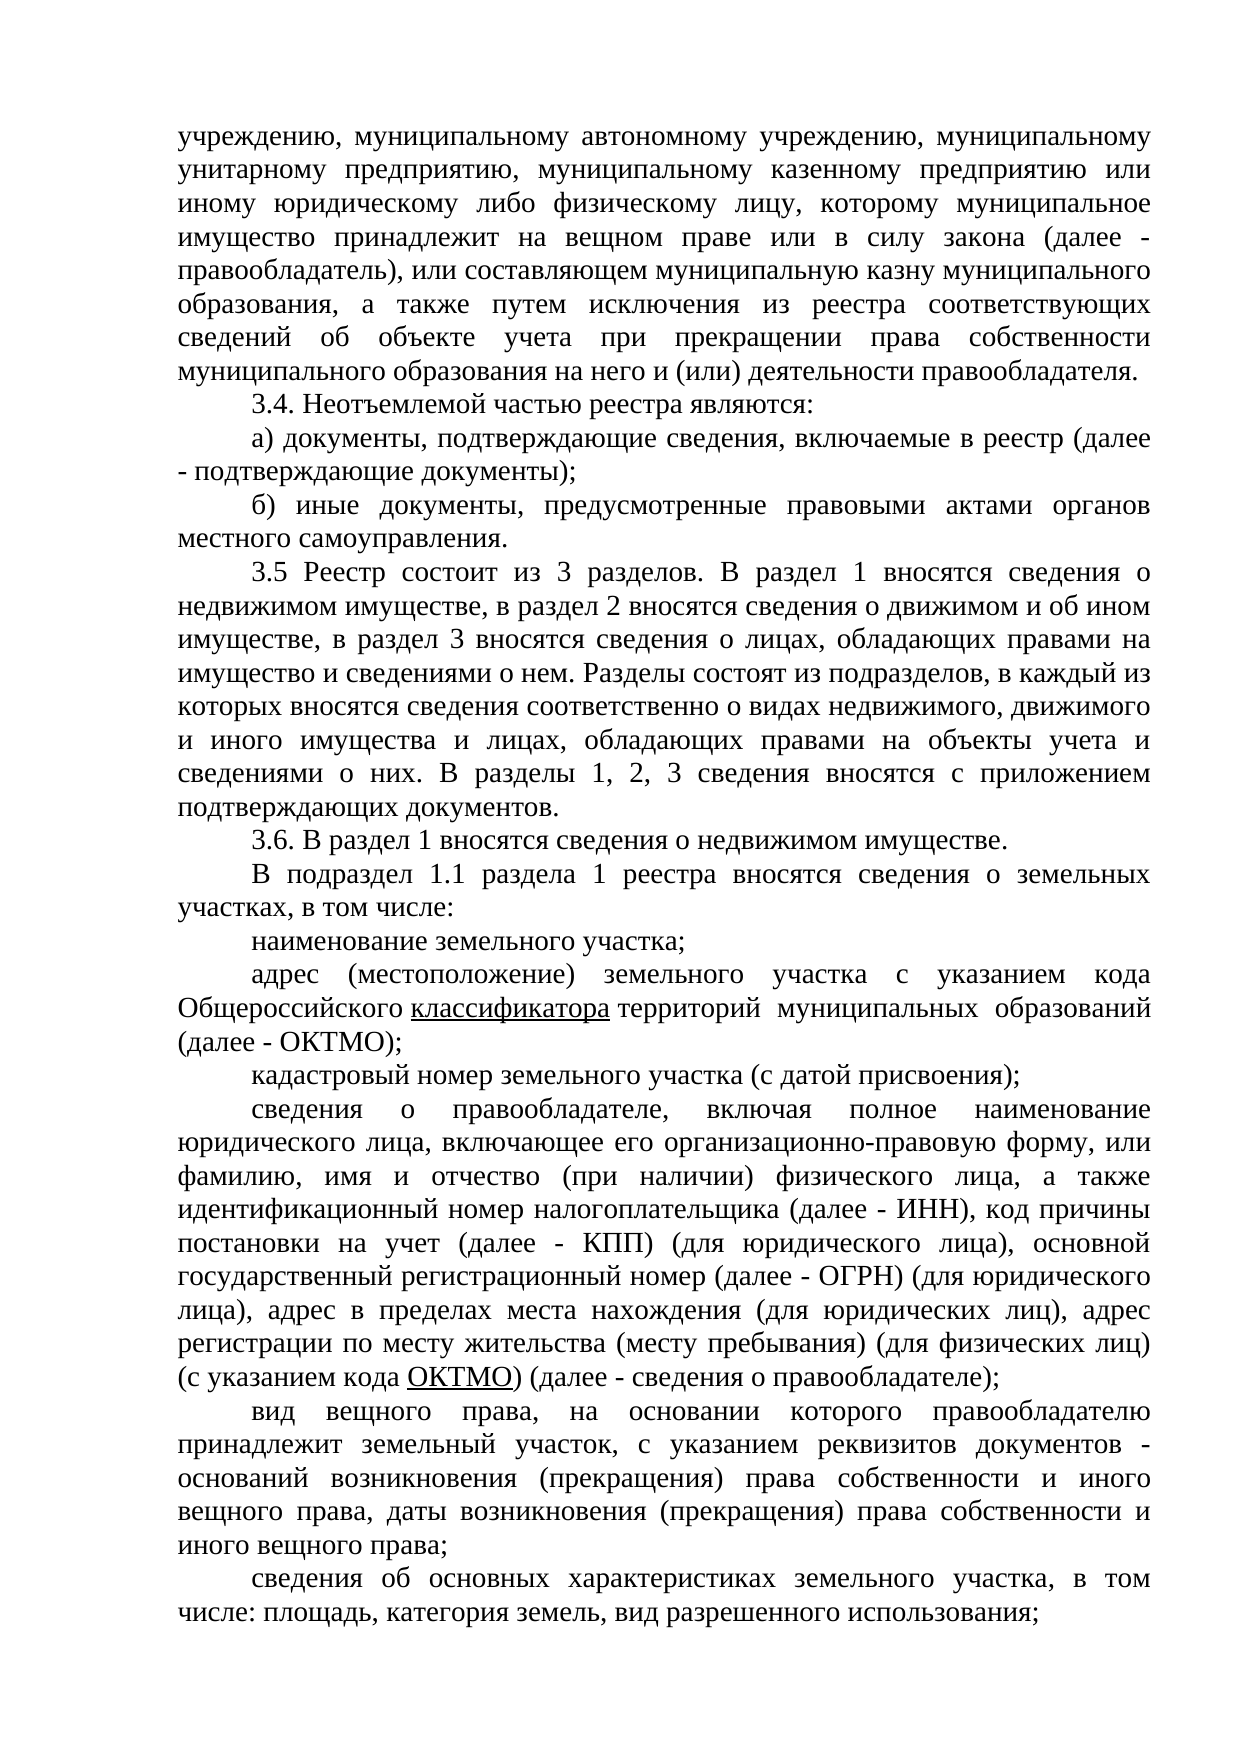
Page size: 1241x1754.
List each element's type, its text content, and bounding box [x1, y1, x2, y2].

text 3.5 Реестр состоит из 3 разделов. В раздел 1 вносятся сведения о недвижимом имуществе, в раздел 2 вносятся сведения о движимом и об ином имуществе, в раздел 3 вносятся сведения о лицах, обладающих правами на имущество и сведениями о нем. Разделы состоят из подразделов, в каждый из которых вносятся сведения соответственно о видах недвижимого, движимого и иного имущества и лицах, обладающих правами на объекты учета и сведениями о них. В разделы 1, 2, 3 сведения вносятся с приложением подтверждающих документов. [177, 554, 1152, 822]
text кадастровый номер земельного участка (с датой присвоения); [177, 1057, 1152, 1091]
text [177, 118, 1152, 386]
text адрес (местоположение) земельного участка с указанием кода Общероссийского классификатора территорий муниципальных образований (далее - ОКТМО); [177, 957, 1152, 1057]
text 3.4. Неотъемлемой частью реестра являются: [177, 386, 1152, 420]
text сведения об основных характеристиках земельного участка, в том числе: площадь, категория земель, вид разрешенного использования; [177, 1560, 1152, 1627]
text наименование земельного участка; [177, 923, 1152, 957]
text б) иные документы, предусмотренные правовыми актами органов местного самоуправления. [177, 487, 1152, 554]
text 3.6. В раздел 1 вносятся сведения о недвижимом имуществе. [177, 822, 1152, 856]
text а) документы, подтверждающие сведения, включаемые в реестр (далее - подтверждающие документы); [177, 420, 1152, 487]
text сведения о правообладателе, включая полное наименование юридического лица, включающее его организационно-правовую форму, или фамилию, имя и отчество (при наличии) физического лица, а также идентификационный номер налогоплательщика (далее - ИНН), код причины постановки на учет (далее - КПП) (для юридического лица), основной государственный регистрационный номер (далее - ОГРН) (для юридического лица), адрес в пределах места нахождения (для юридических лиц), адрес регистрации по месту жительства (месту пребывания) (для физических лиц) (с указанием кода ОКТМО) (далее - сведения о правообладателе); [177, 1091, 1152, 1393]
text вид вещного права, на основании которого правообладателю принадлежит земельный участок, с указанием реквизитов документов - оснований возникновения (прекращения) права собственности и иного вещного права, даты возникновения (прекращения) права собственности и иного вещного права; [177, 1393, 1152, 1560]
text В подраздел 1.1 раздела 1 реестра вносятся сведения о земельных участках, в том числе: [177, 856, 1152, 923]
